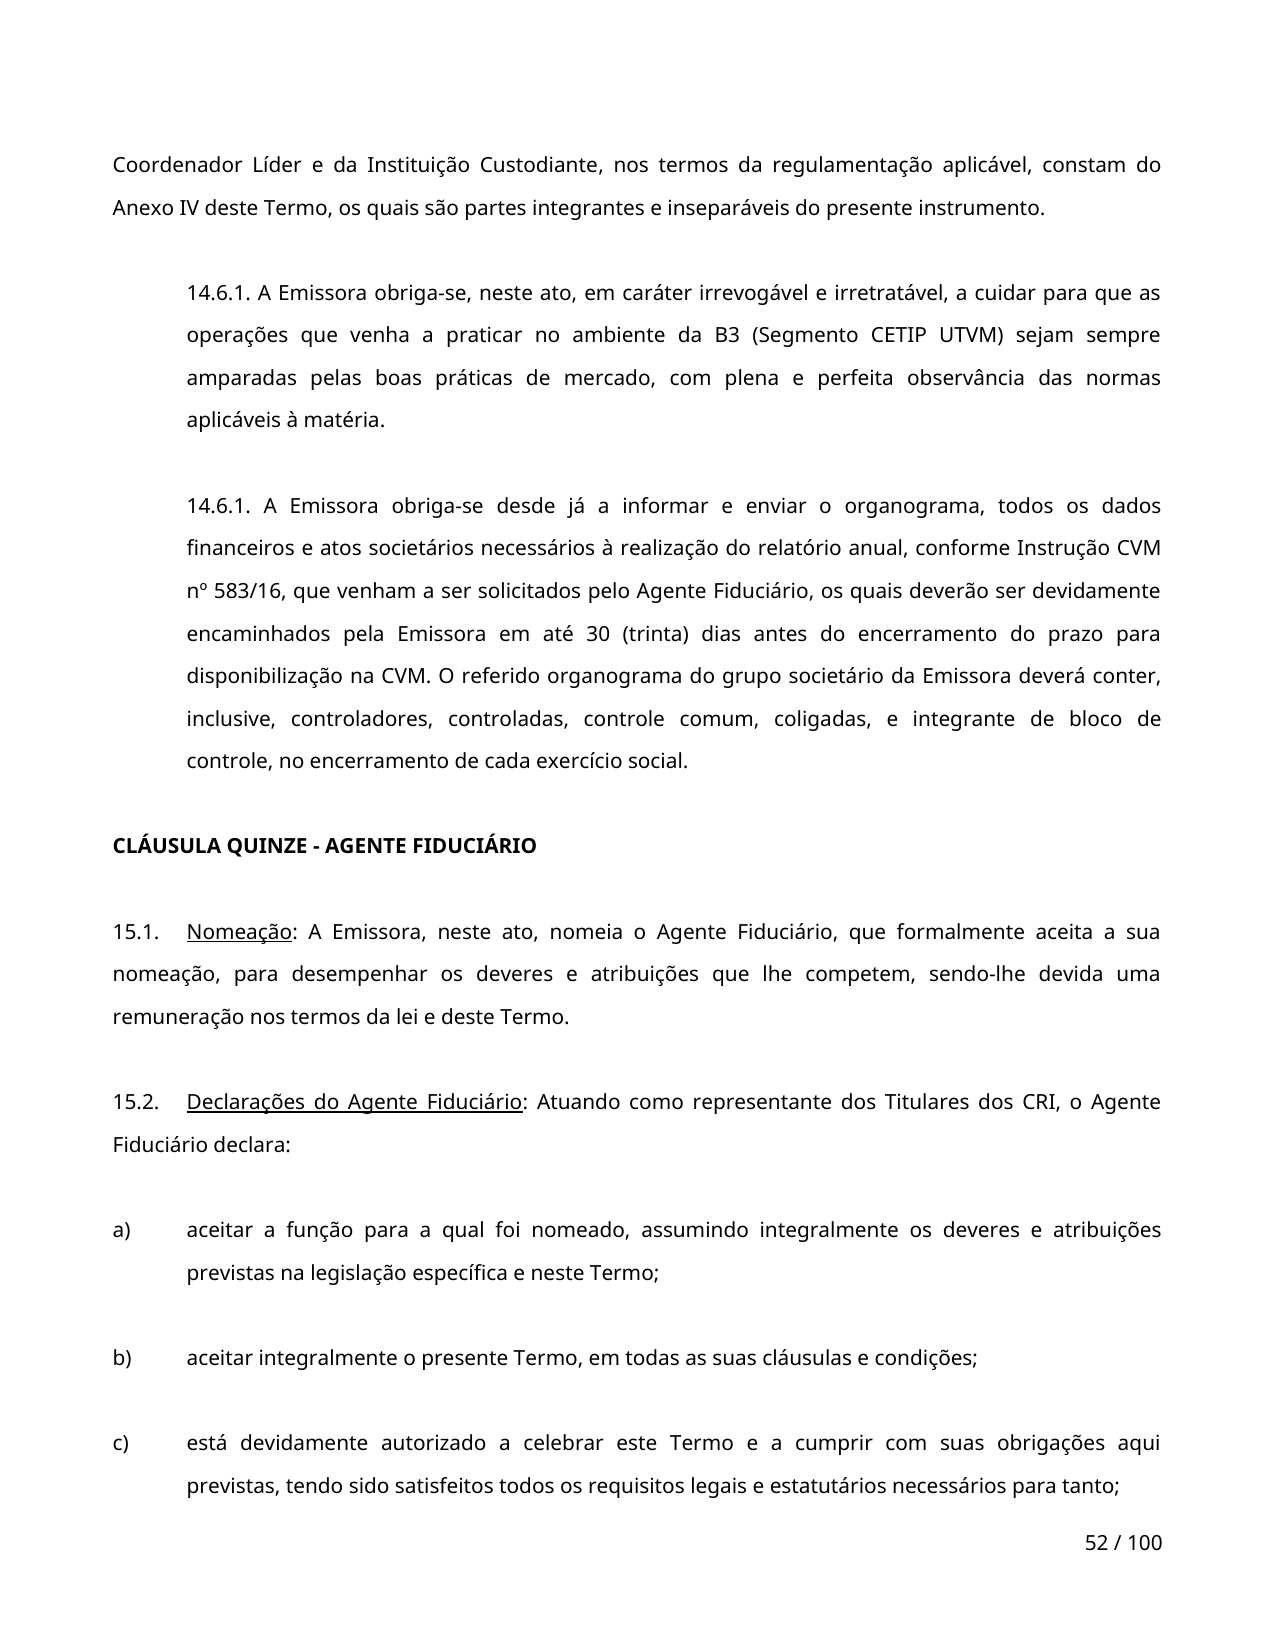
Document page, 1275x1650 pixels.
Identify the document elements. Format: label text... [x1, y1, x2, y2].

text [112, 150, 1162, 221]
text 15.1. Nomeação: A Emissora, neste ato, nomeia o Agente Fiduciário, que formalmente aceita a sua nomeação, para desempenhar os deveres e atribuições que lhe competem, sendo-lhe devida uma remuneração nos termos da lei e deste Termo. [112, 917, 1162, 1031]
list aceitar a função para a qual foi nomeado, assumindo integralmente os deveres e atribuições previstas na legislação específica e neste Termo; [112, 1215, 1162, 1286]
subtitle CLÁUSULA QUINZE - AGENTE FIDUCIÁRIO [112, 832, 1162, 860]
list aceitar integralmente o presente Termo, em todas as suas cláusulas e condições; [112, 1343, 1162, 1371]
text 15.2. Declarações do Agente Fiduciário: Atuando como representante dos Titulares dos CRI, o Agente Fiduciário declara: [112, 1087, 1162, 1158]
text 14.6.1. A Emissora obriga-se, neste ato, em caráter irrevogável e irretratável, a cuidar para que as operações que venha a praticar no ambiente da B3 (Segmento CETIP UTVM) sejam sempre amparadas pelas boas práticas de mercado, com plena e perfeita observância das normas aplicáveis à matéria. [186, 278, 1162, 434]
list está devidamente autorizado a celebrar este Termo e a cumprir com suas obrigações aqui previstas, tendo sido satisfeitos todos os requisitos legais e estatutários necessários para tanto; [112, 1428, 1162, 1499]
text 14.6.1. A Emissora obriga-se desde já a informar e enviar o organograma, todos os dados financeiros e atos societários necessários à realização do relatório anual, conforme Instrução CVM nº 583/16, que venham a ser solicitados pelo Agente Fiduciário, os quais deverão ser devidamente encaminhados pela Emissora em até 30 (trinta) dias antes do encerramento do prazo para disponibilização na CVM. O referido organograma do grupo societário da Emissora deverá conter, inclusive, controladores, controladas, controle comum, coligadas, e integrante de bloco de controle, no encerramento de cada exercício social. [186, 491, 1162, 775]
